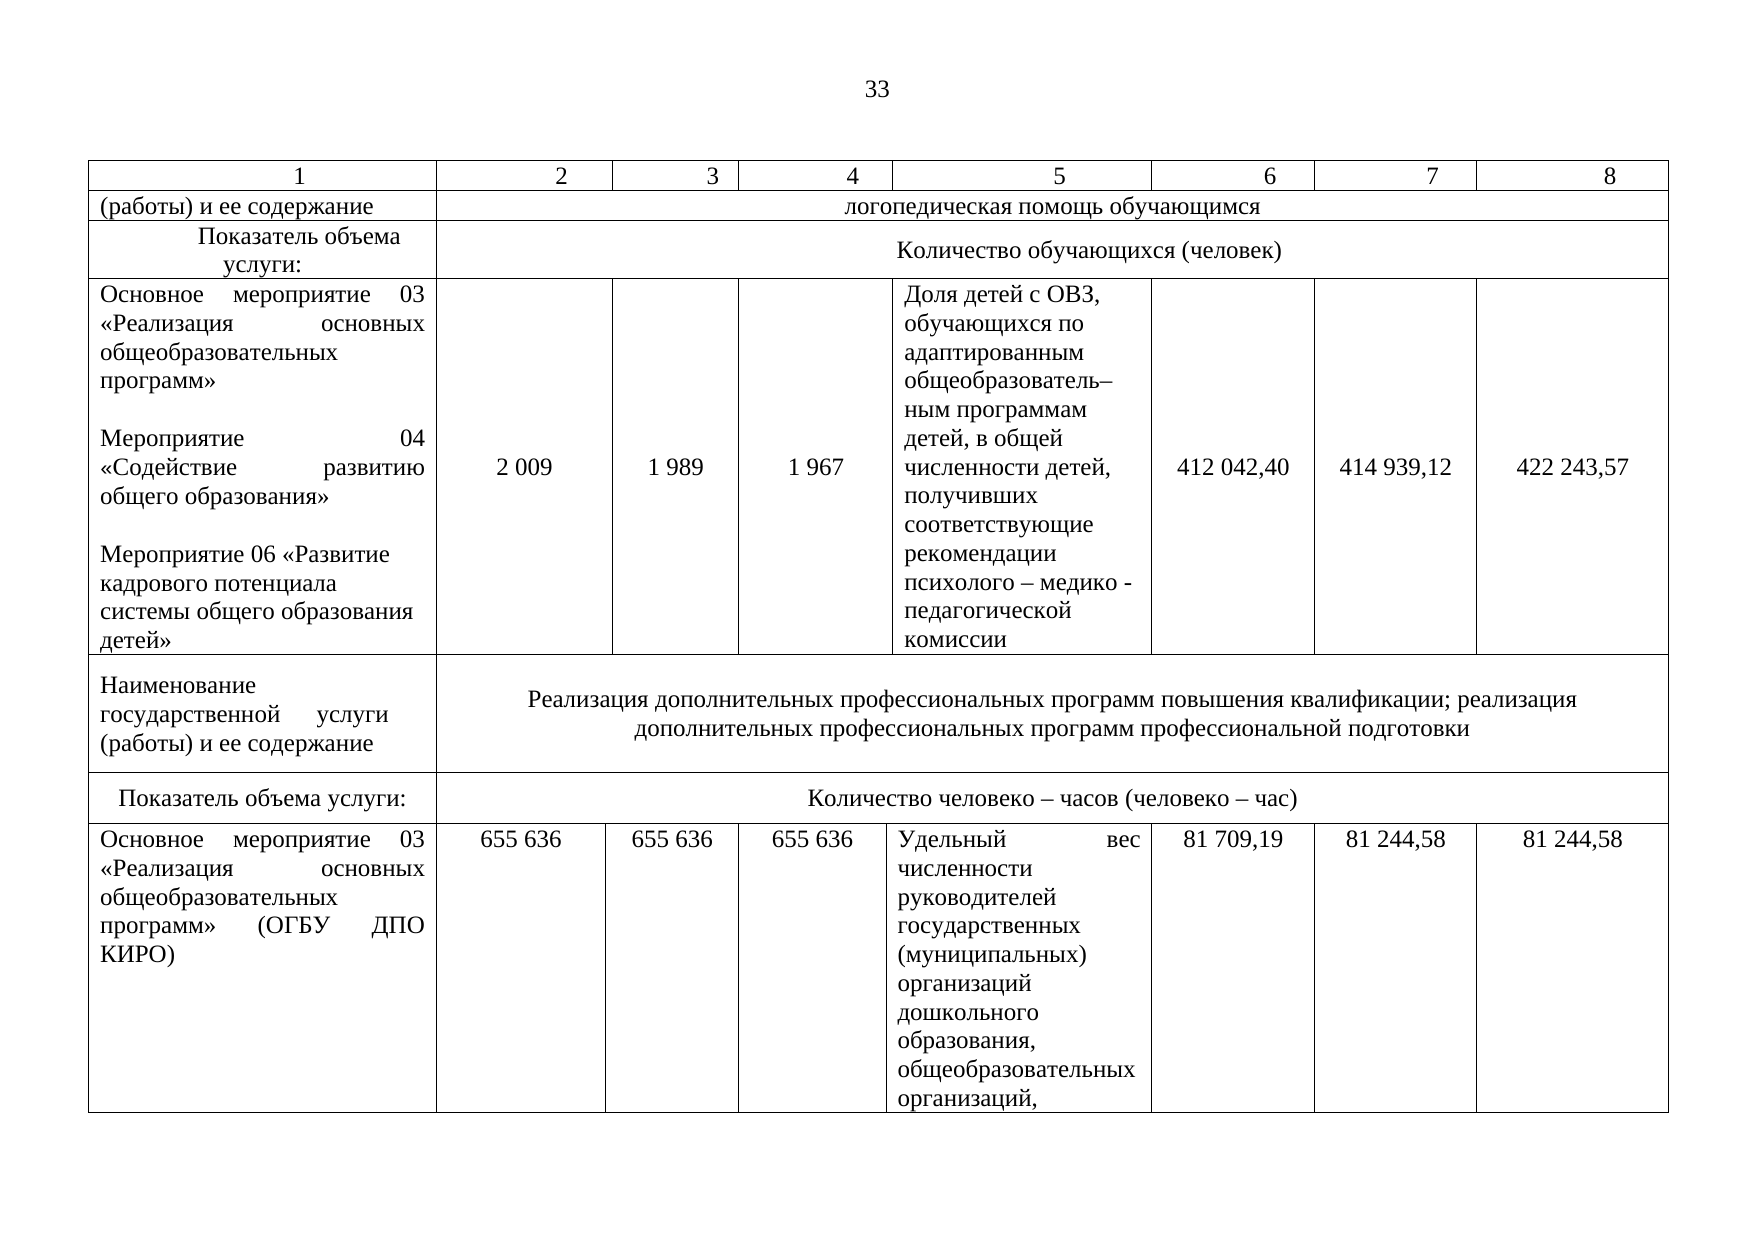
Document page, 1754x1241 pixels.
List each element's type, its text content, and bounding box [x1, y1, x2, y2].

table_cell Количество человеко – часов (человеко – час) [437, 773, 1668, 823]
table_cell 655 636 [739, 824, 886, 1112]
table_cell Наименование государственной услуги (работы) и ее содержание [89, 655, 436, 772]
table_header 6 [1152, 161, 1314, 190]
table_header 8 [1477, 161, 1668, 190]
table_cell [887, 824, 1151, 1112]
table_cell 1 989 [613, 279, 738, 654]
table_cell Количество обучающихся (человек) [437, 221, 1668, 278]
table_header 5 [893, 161, 1151, 190]
table_cell 2 009 [437, 279, 612, 654]
table_cell 414 939,12 [1315, 279, 1476, 654]
table_cell 1 967 [739, 279, 892, 654]
table_header 2 [437, 161, 612, 190]
table_cell Основное мероприятие 03 «Реализация основных общеобразовательных программ» Мероприятие 04 «Содействие развитию общего образования» Мероприятие 06 «Развитие кадрового потенциала системы общего образования детей» [89, 279, 436, 654]
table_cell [437, 191, 1668, 220]
table_cell Показатель объема услуги: [89, 221, 436, 278]
table_header 7 [1315, 161, 1476, 190]
table_cell 81 244,58 [1477, 824, 1668, 1112]
table_header 4 [739, 161, 892, 190]
table_cell 81 244,58 [1315, 824, 1476, 1112]
table_cell 81 709,19 [1152, 824, 1314, 1112]
table_cell Реализация дополнительных профессиональных программ повышения квалификации; реализация дополнительных профессиональных программ профессиональной подготовки [437, 655, 1668, 772]
table_cell Доля детей с ОВЗ, обучающихся по адаптированным общеобразователь– ным программам детей, в общей численности детей, получивших соответствующие рекомендации психолого – медико - педагогической комиссии [893, 279, 1151, 654]
table_cell 655 636 [606, 824, 738, 1112]
table_cell 412 042,40 [1152, 279, 1314, 654]
table_header 1 [89, 161, 436, 190]
table_cell Показатель объема услуги: [89, 773, 436, 823]
table_cell 655 636 [437, 824, 605, 1112]
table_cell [89, 824, 436, 1112]
table_cell 422 243,57 [1477, 279, 1668, 654]
table_header 3 [613, 161, 738, 190]
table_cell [89, 191, 436, 220]
